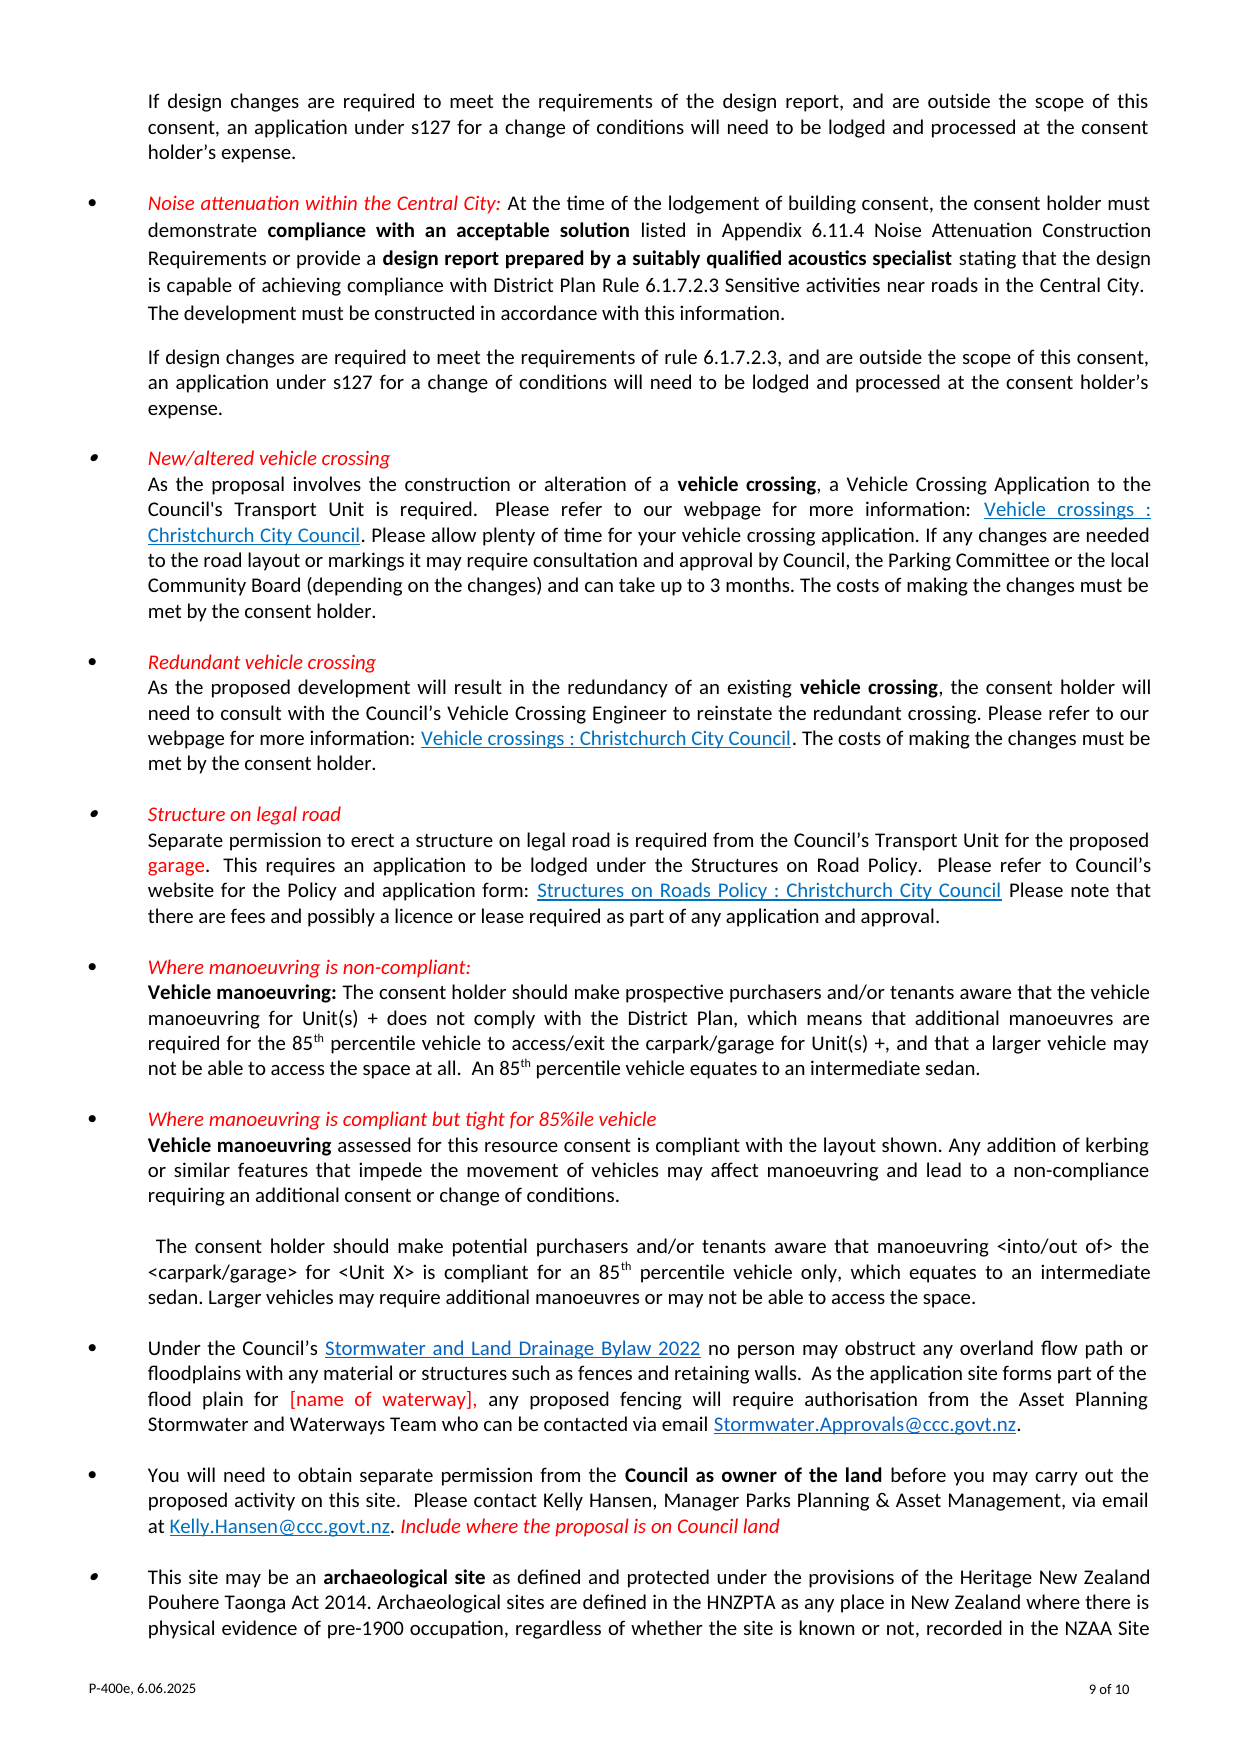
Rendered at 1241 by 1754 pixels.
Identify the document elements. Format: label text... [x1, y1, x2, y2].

text Vehicle manoeuvring: The consent holder should make prospective purchasers and/or tenants aware that the vehicle manoeuvring for Unit(s) + does not comply with the District Plan, which means that additional manoeuvres are required for the 85th percentile vehicle to access/exit the carpark/garage for Unit(s) +, and that a larger vehicle may not be able to access the space at all. An 85th percentile vehicle equates to an intermediate sedan. [148, 979, 1152, 1081]
list New/altered vehicle crossing [89, 446, 1152, 471]
list You will need to obtain separate permission from the Council as owner of the land before you may carry out the proposed activity on this site. Please contact Kelly Hansen, Manager Parks Planning & Asset Management, via email at Kelly.Hansen@ccc.govt.nz. Include where the proposal is on Council land [89, 1462, 1149, 1538]
list Where manoeuvring is non-compliant: [89, 954, 1152, 979]
text Vehicle manoeuvring assessed for this resource consent is compliant with the layout shown. Any addition of kerbing or similar features that impede the movement of vehicles may affect manoeuvring and lead to a non-compliance requiring an additional consent or change of conditions. [148, 1132, 1152, 1208]
list Noise attenuation within the Central City: At the time of the lodgement of building consent, the consent holder must demonstrate compliance with an acceptable solution listed in Appendix 6.11.4 Noise Attenuation Construction Requirements or provide a design report prepared by a suitably qualified acoustics specialist stating that the design is capable of achieving compliance with District Plan Rule 6.1.7.2.3 Sensitive activities near roads in the Central City. The development must be constructed in accordance with this information. [89, 190, 1152, 325]
list Where manoeuvring is compliant but tight for 85%ile vehicle [89, 1106, 1152, 1132]
list Redundant vehicle crossing [89, 649, 1152, 674]
text If design changes are required to meet the requirements of rule 6.1.7.2.3, and are outside the scope of this consent, an application under s127 for a change of conditions will need to be lodged and processed at the consent holder’s expense. [89, 344, 1152, 420]
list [89, 1564, 1152, 1640]
list Structure on legal road [89, 801, 1152, 827]
text As the proposal involves the construction or alteration of a vehicle crossing, a Vehicle Crossing Application to the Council's Transport Unit is required. Please refer to our webpage for more information: Vehicle crossings : Christchurch City Council. Please allow plenty of time for your vehicle crossing application. If any changes are needed to the road layout or markings it may require consultation and approval by Council, the Parking Committee or the local Community Board (depending on the changes) and can take up to 3 months. The costs of making the changes must be met by the consent holder. [148, 471, 1152, 623]
text Separate permission to erect a structure on legal road is required from the Council’s Transport Unit for the proposed garage. This requires an application to be lodged under the Structures on Road Policy. Please refer to Council’s website for the Policy and application form: Structures on Roads Policy : Christchurch City Council Please note that there are fees and possibly a licence or lease required as part of any application and approval. [148, 827, 1152, 928]
text As the proposed development will result in the redundancy of an existing vehicle crossing, the consent holder will need to consult with the Council’s Vehicle Crossing Engineer to reinstate the redundant crossing. Please refer to our webpage for more information: Vehicle crossings : Christchurch City Council. The costs of making the changes must be met by the consent holder. [89, 674, 1152, 776]
list If design changes are required to meet the requirements of the design report, and are outside the scope of this consent, an application under s127 for a change of conditions will need to be lodged and processed at the consent holder’s expense. [89, 89, 1152, 165]
text The consent holder should make potential purchasers and/or tenants aware that manoeuvring <into/out of> the <carpark/garage> for <Unit X> is compliant for an 85th percentile vehicle only, which equates to an intermediate sedan. Larger vehicles may require additional manoeuvres or may not be able to access the space. [148, 1233, 1152, 1310]
list Under the Council’s Stormwater and Land Drainage Bylaw 2022 no person may obstruct any overland flow path or floodplains with any material or structures such as fences and retaining walls. As the application site forms part of the flood plain for [name of waterway], any proposed fencing will require authorisation from the Asset Planning Stormwater and Waterways Team who can be contacted via email Stormwater.Approvals@ccc.govt.nz. [89, 1335, 1149, 1437]
